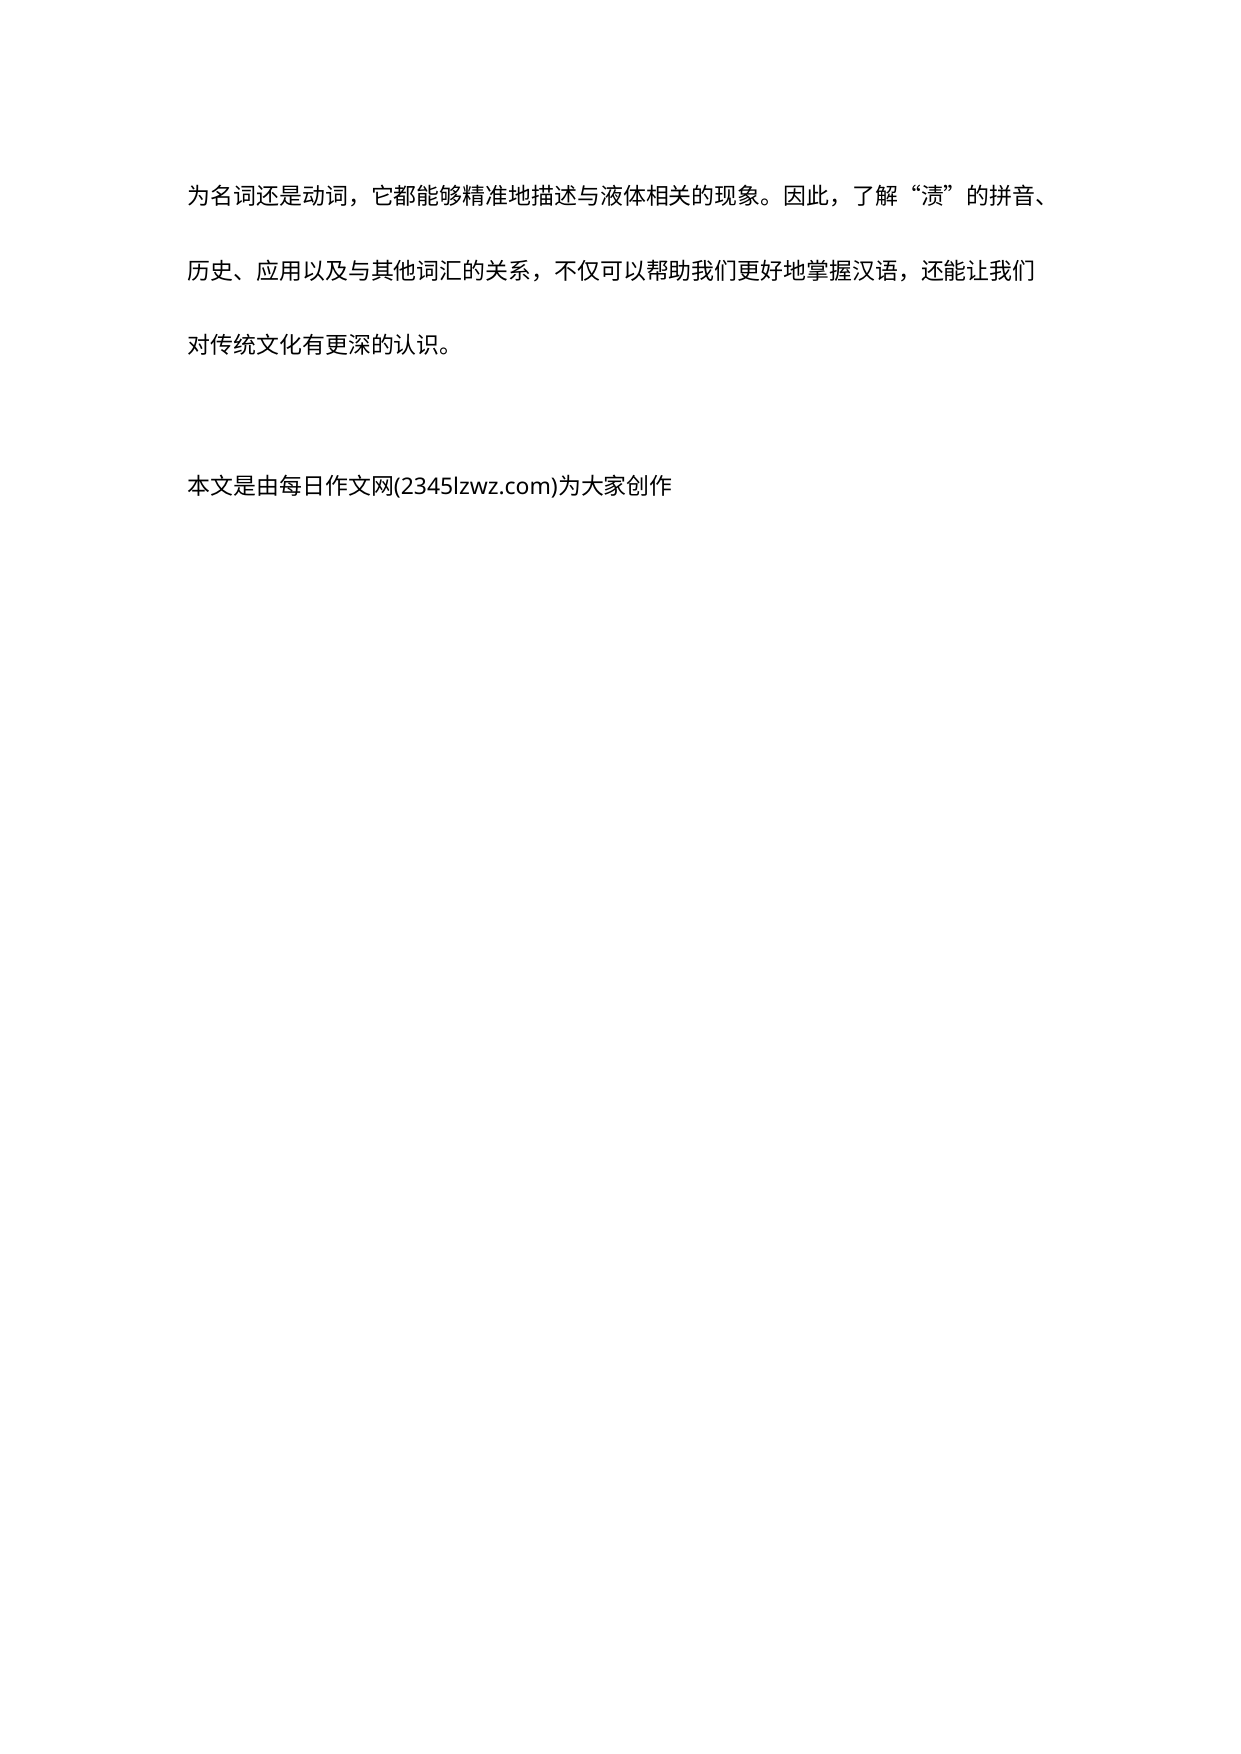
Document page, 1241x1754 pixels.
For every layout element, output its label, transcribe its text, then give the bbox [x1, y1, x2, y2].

text 本文是由每日作文网(2345lzwz.com)为大家创作 [187, 452, 1053, 517]
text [187, 162, 1053, 376]
